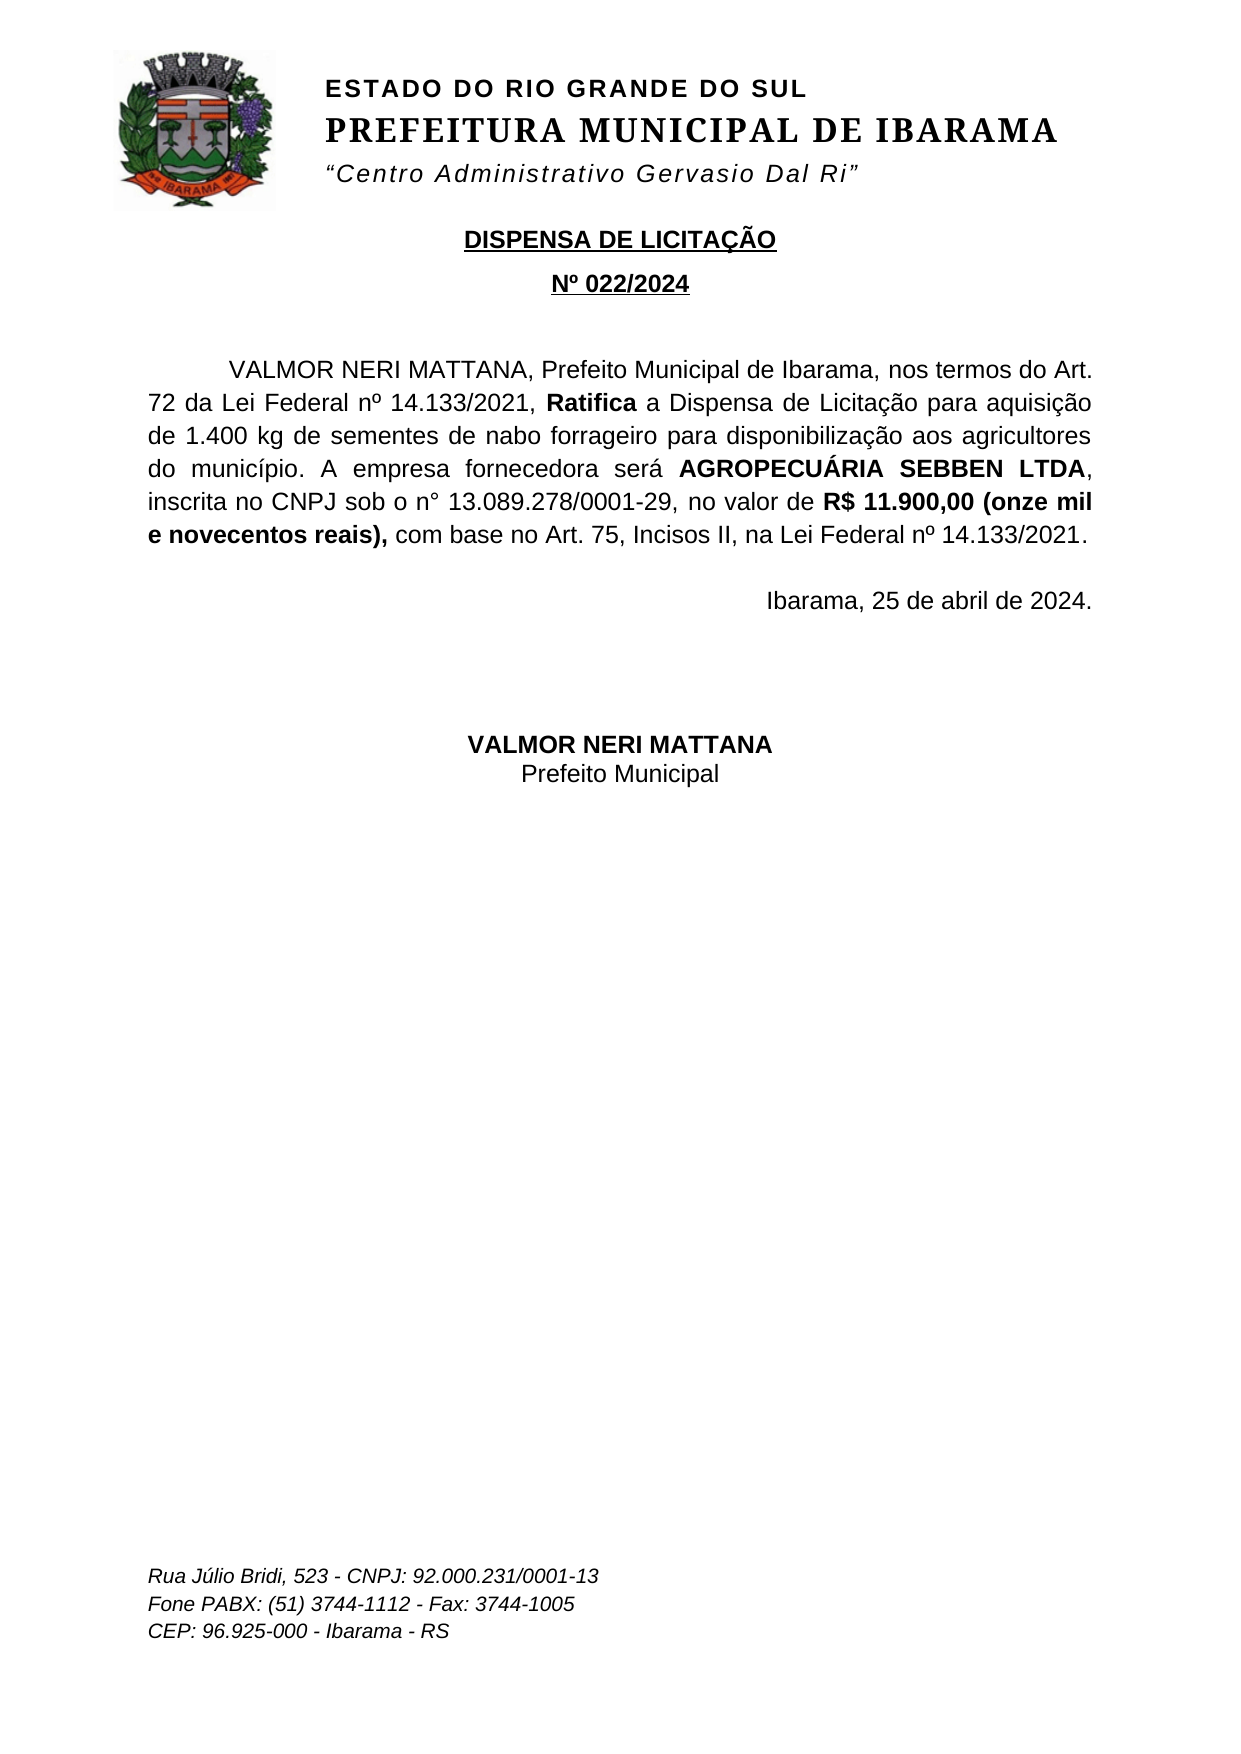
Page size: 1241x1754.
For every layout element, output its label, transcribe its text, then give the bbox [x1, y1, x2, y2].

picture [113, 50, 276, 211]
text Prefeito Municipal [148, 758, 1093, 787]
text Ibarama, 25 de abril de 2024. [266, 586, 1093, 615]
text Nº 022/2024 [148, 269, 1093, 297]
subtitle DISPENSA DE LICITAÇÃO [148, 226, 1093, 254]
text VALMOR NERI MATTANA, Prefeito Municipal de Ibarama, nos termos do Art. 72 da Lei Federal nº 14.133/2021, Ratifica a Dispensa de Licitação para aquisição de 1.400 kg de sementes de nabo forrageiro para disponibilização aos agricultores do município. A empresa fornecedora será AGROPECUÁRIA SEBBEN LTDA, inscrita no CNPJ sob o n° 13.089.278/0001-29, no valor de R$ 11.900,00 (onze mil e novecentos reais), com base no Art. 75, Incisos II, na Lei Federal nº 14.133/2021. [148, 355, 1093, 549]
text VALMOR NERI MATTANA [148, 730, 1093, 758]
